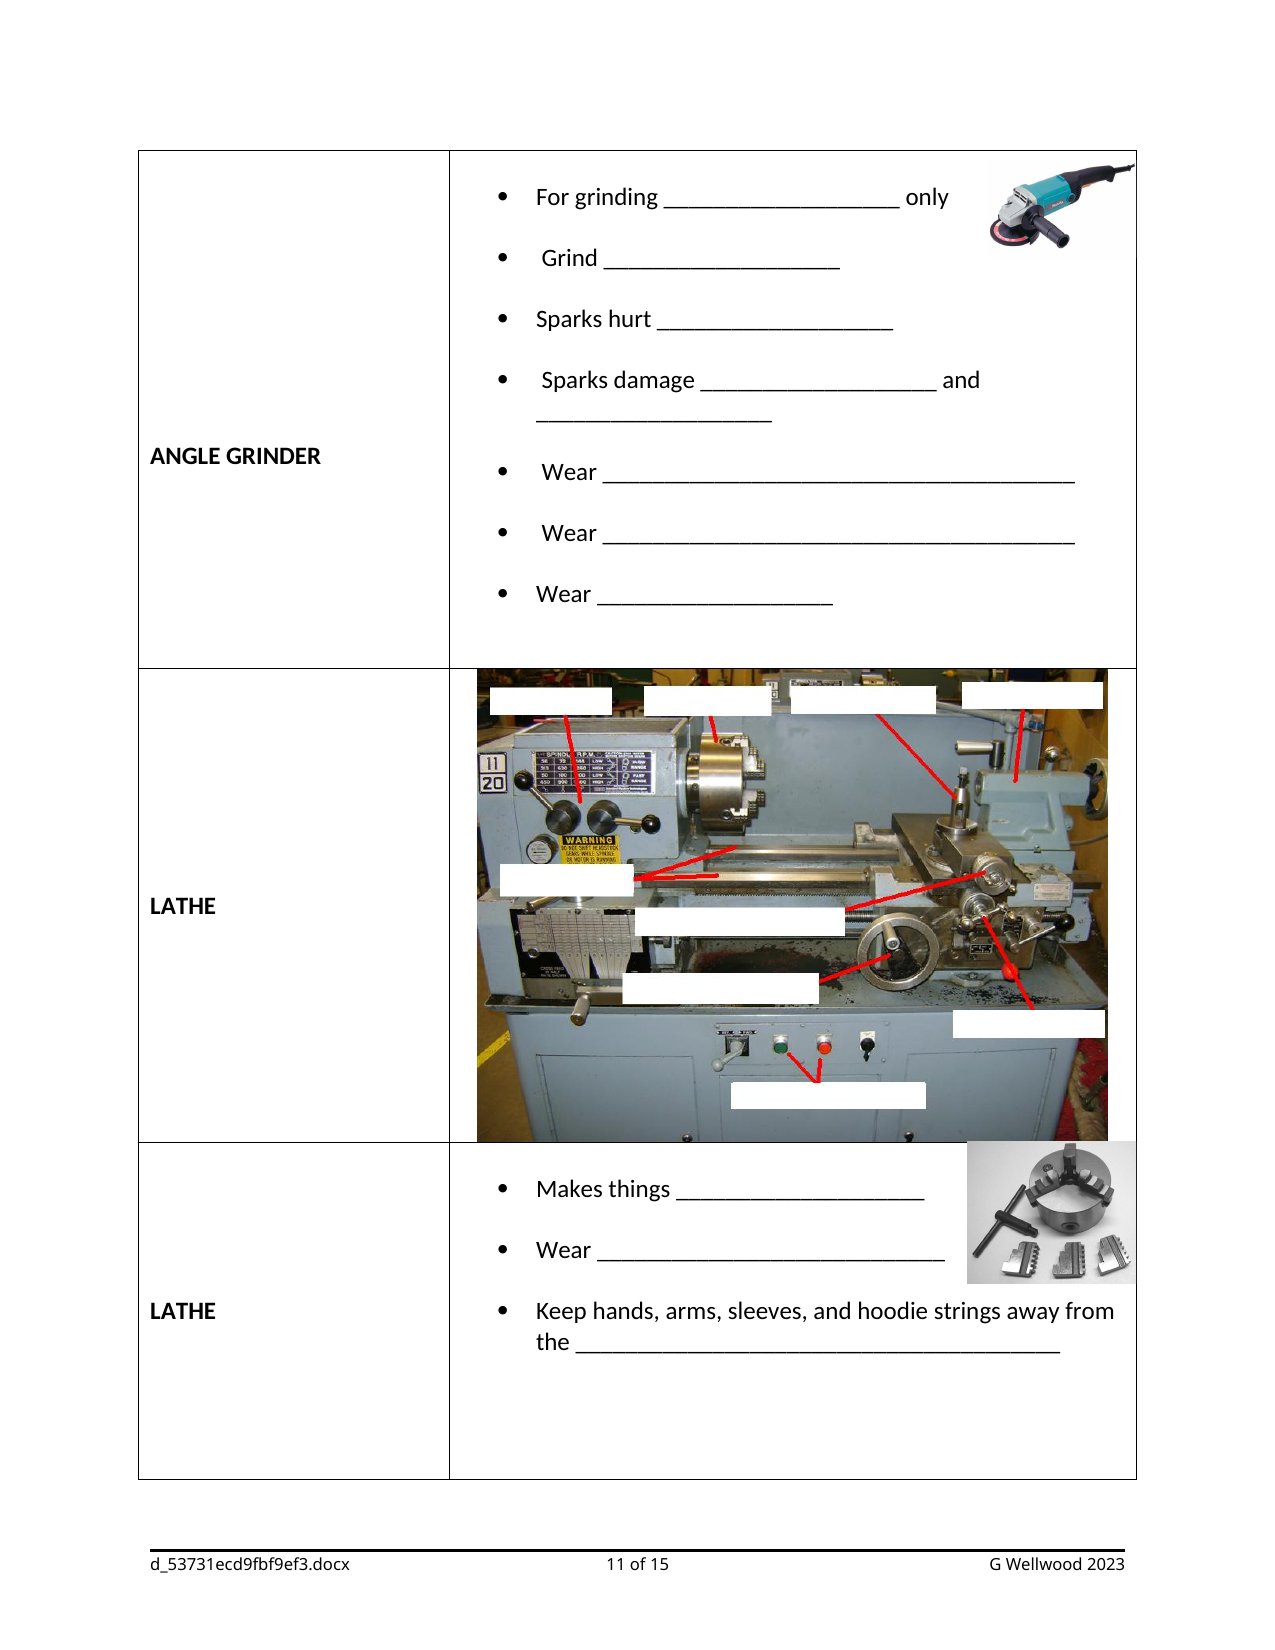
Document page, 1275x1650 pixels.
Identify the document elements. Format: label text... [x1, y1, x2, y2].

table_cell For grinding ___________________ only Grind ___________________ Sparks hurt ___________________ Sparks damage ___________________ and ___________________ Wear ______________________________________ Wear ______________________________________ Wear ___________________ [450, 151, 1136, 668]
table_cell [1108, 669, 1136, 1141]
table_cell [450, 669, 477, 1142]
table_cell LATHE [139, 669, 449, 1142]
picture [477, 669, 1137, 1284]
table_cell LATHE LATHE [139, 1143, 449, 1478]
picture [986, 160, 1137, 258]
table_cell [450, 1143, 1136, 1478]
table_cell ANGLE GRINDER [139, 151, 449, 668]
